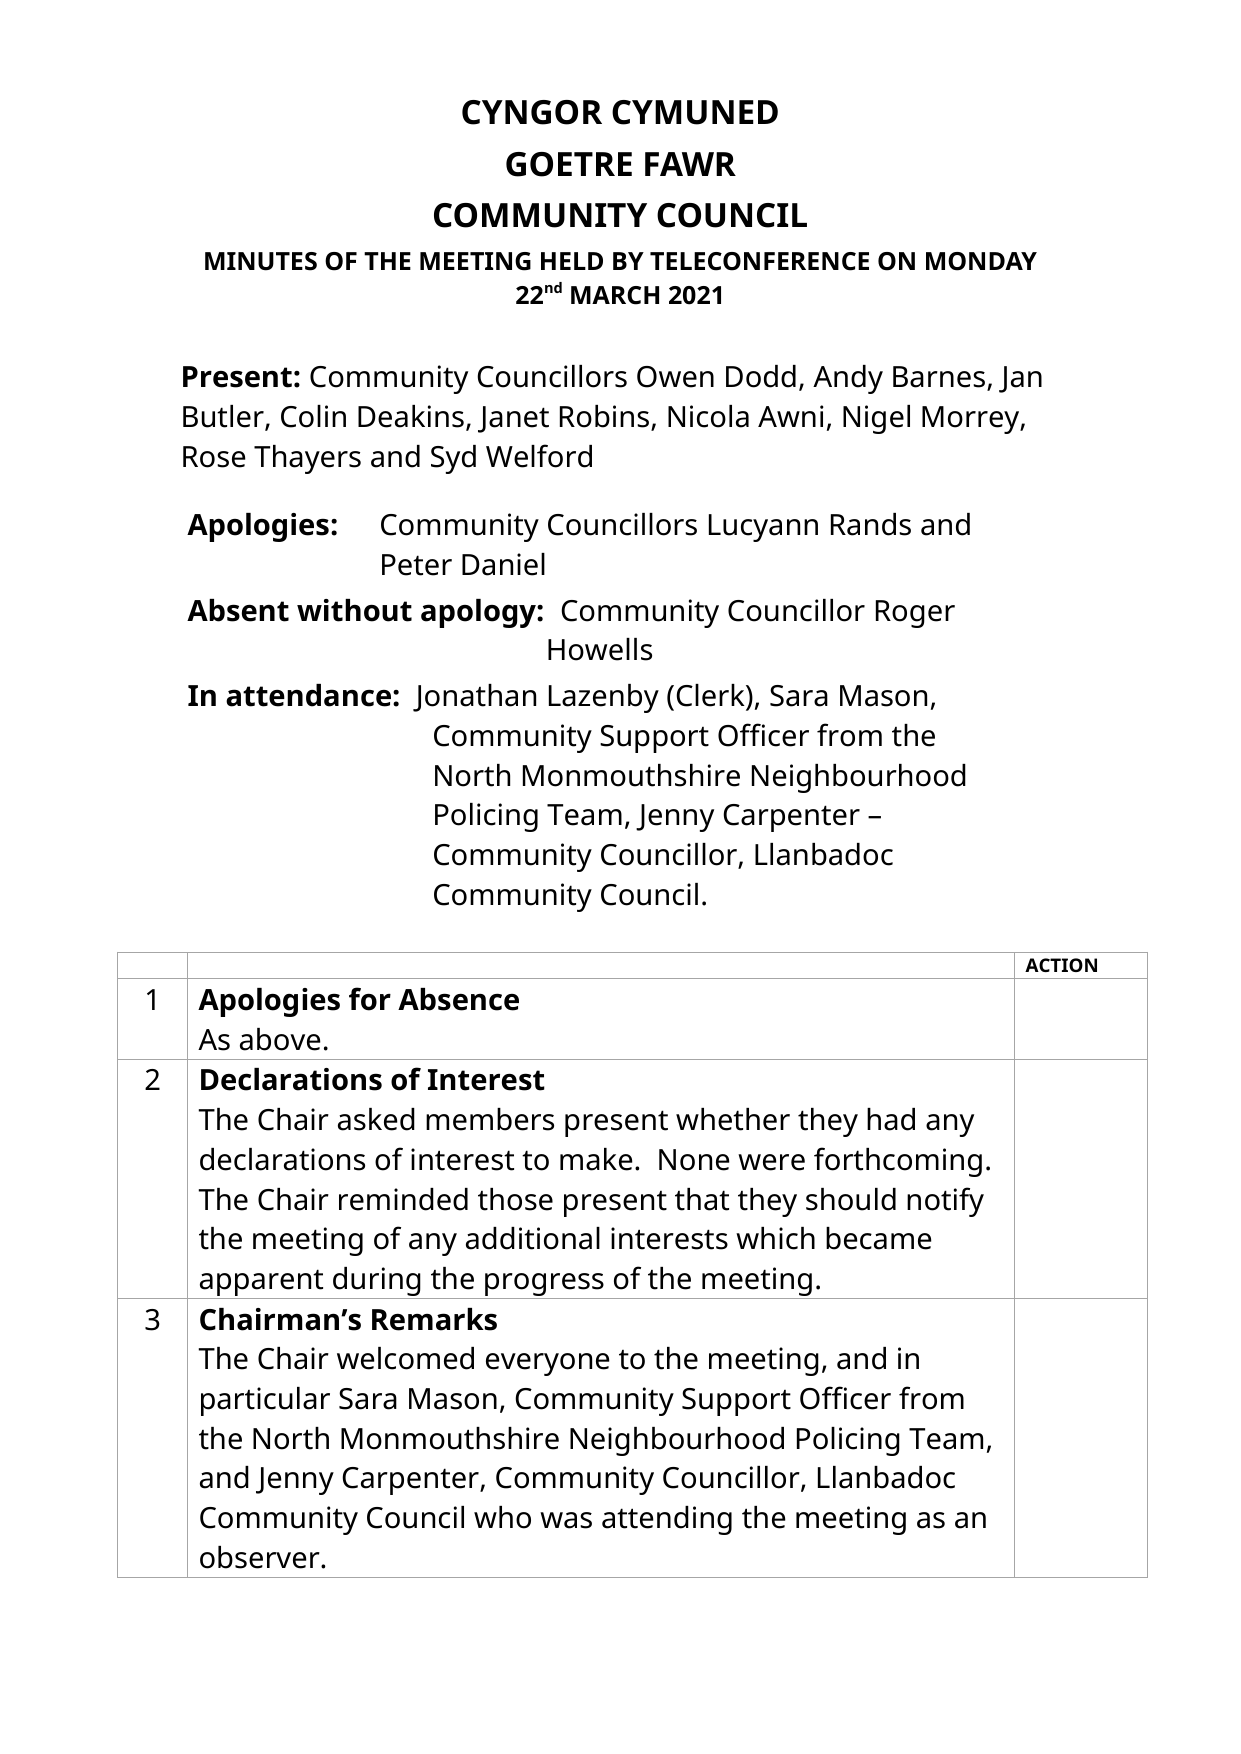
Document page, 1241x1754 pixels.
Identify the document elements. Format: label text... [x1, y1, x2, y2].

table_header [188, 953, 1014, 978]
table_cell Declarations of Interest The Chair asked members present whether they had any declarations of interest to make. None were forthcoming. The Chair reminded those present that they should notify the meeting of any additional interests which became apparent during the progress of the meeting. [188, 1060, 1014, 1298]
text MINUTES OF THE MEETING HELD BY TELECONFERENCE ON MONDAY 22nd MARCH 2021 [187, 244, 1053, 312]
table_cell 1 [118, 979, 187, 1059]
title COMMUNITY COUNCIL [187, 192, 1053, 237]
table_cell 3 [118, 1299, 187, 1577]
title GOETRE FAWR [187, 140, 1053, 186]
text In attendance: Jonathan Lazenby (Clerk), Sara Mason, Community Support Officer from the North Monmouthshire Neighbourhood Policing Team, Jenny Carpenter – Community Councillor, Llanbadoc Community Council. [187, 676, 1053, 914]
title CYNGOR CYMUNED [187, 89, 1053, 134]
table_header [118, 953, 187, 978]
table_cell 2 [118, 1060, 187, 1298]
text Absent without apology: Community Councillor Roger Howells [187, 590, 1053, 669]
subtitle Present: Community Councillors Owen Dodd, Andy Barnes, Jan Butler, Colin Deakins, Janet Robins, Nicola Awni, Nigel Morrey, Rose Thayers and Syd Welford [180, 356, 1053, 504]
table_header ACTION [1015, 953, 1147, 978]
table_cell [1015, 1060, 1147, 1298]
table_cell [1015, 1299, 1147, 1577]
text Apologies: Community Councillors Lucyann Rands and Peter Daniel [187, 504, 1053, 584]
table_cell [1015, 979, 1147, 1059]
table_cell Apologies for Absence As above. [188, 979, 1014, 1059]
table_cell Chairman’s Remarks The Chair welcomed everyone to the meeting, and in particular Sara Mason, Community Support Officer from the North Monmouthshire Neighbourhood Policing Team, and Jenny Carpenter, Community Councillor, Llanbadoc Community Council who was attending the meeting as an observer. [188, 1299, 1014, 1577]
